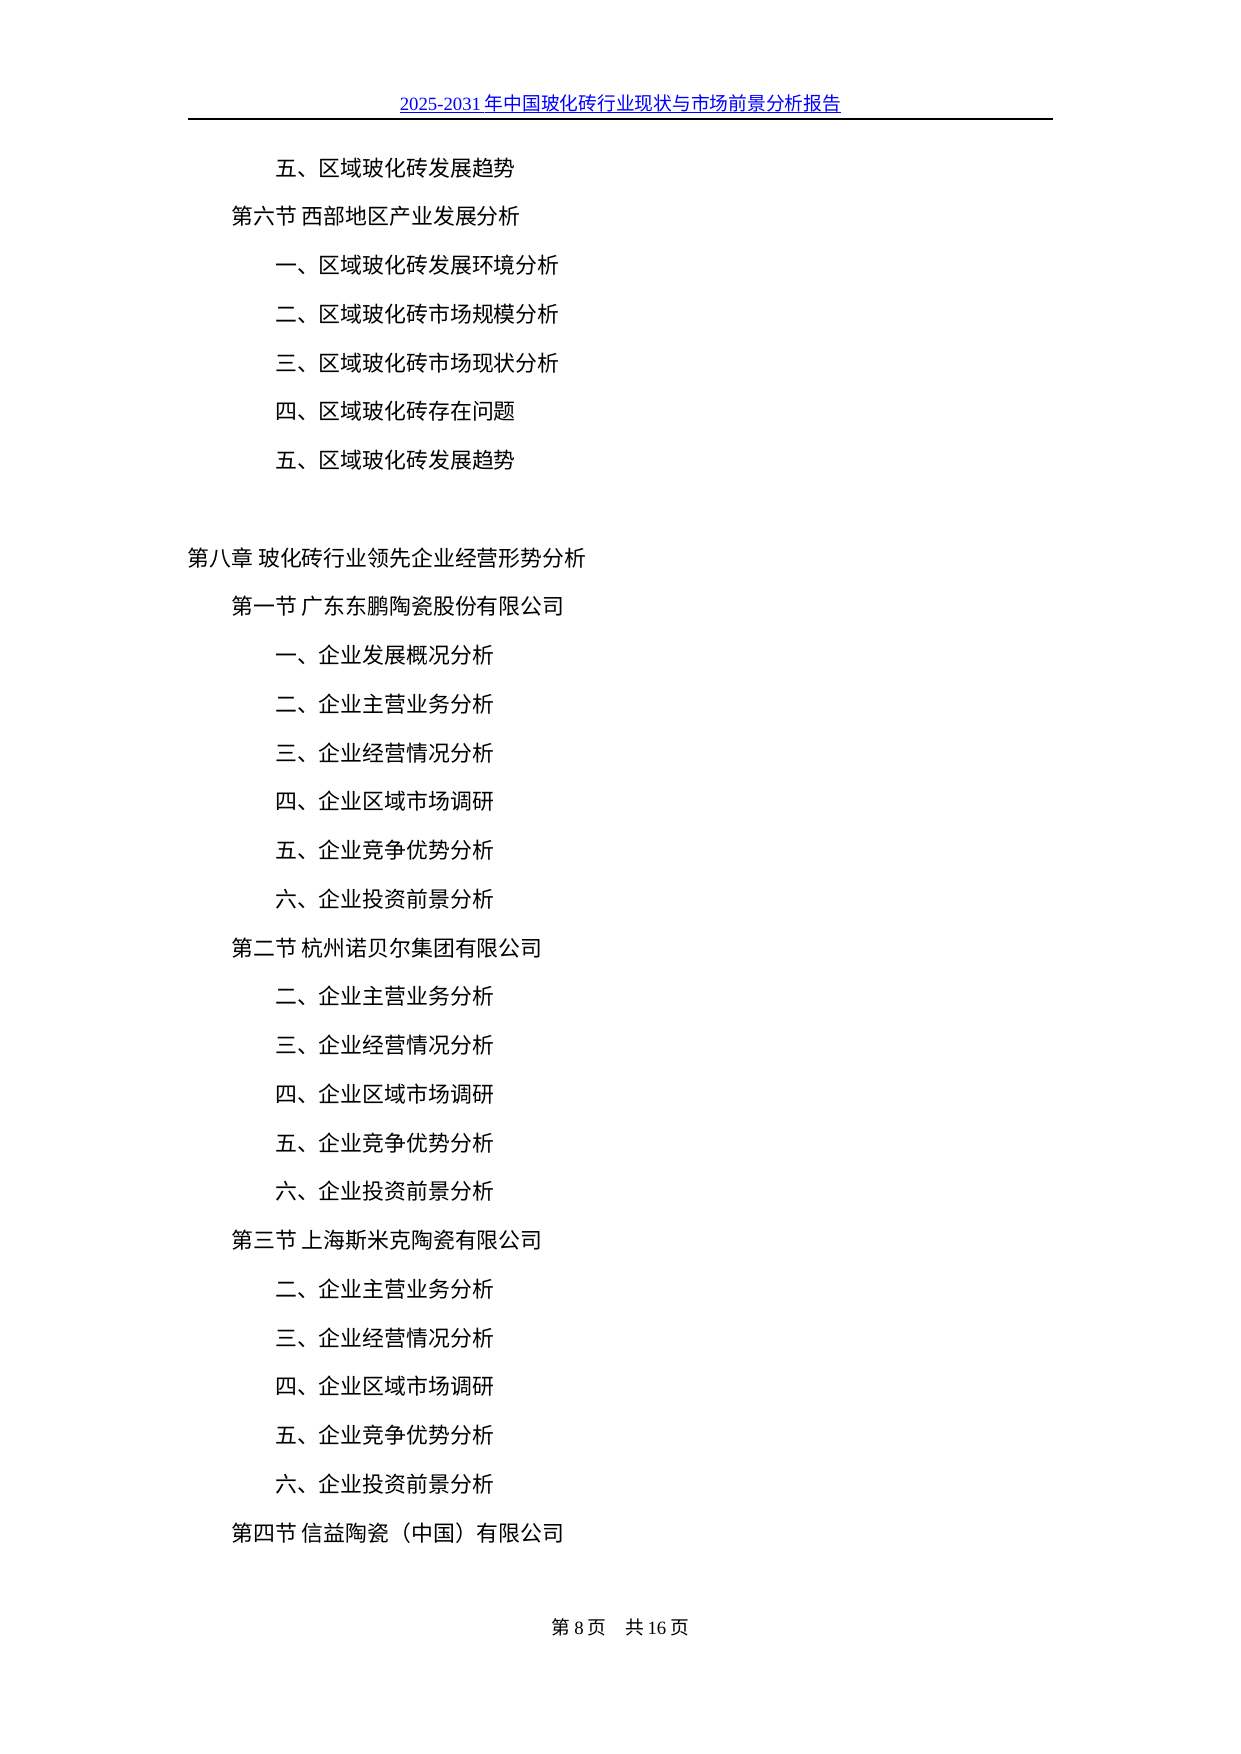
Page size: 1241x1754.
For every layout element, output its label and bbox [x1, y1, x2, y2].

text [187, 150, 1053, 1548]
